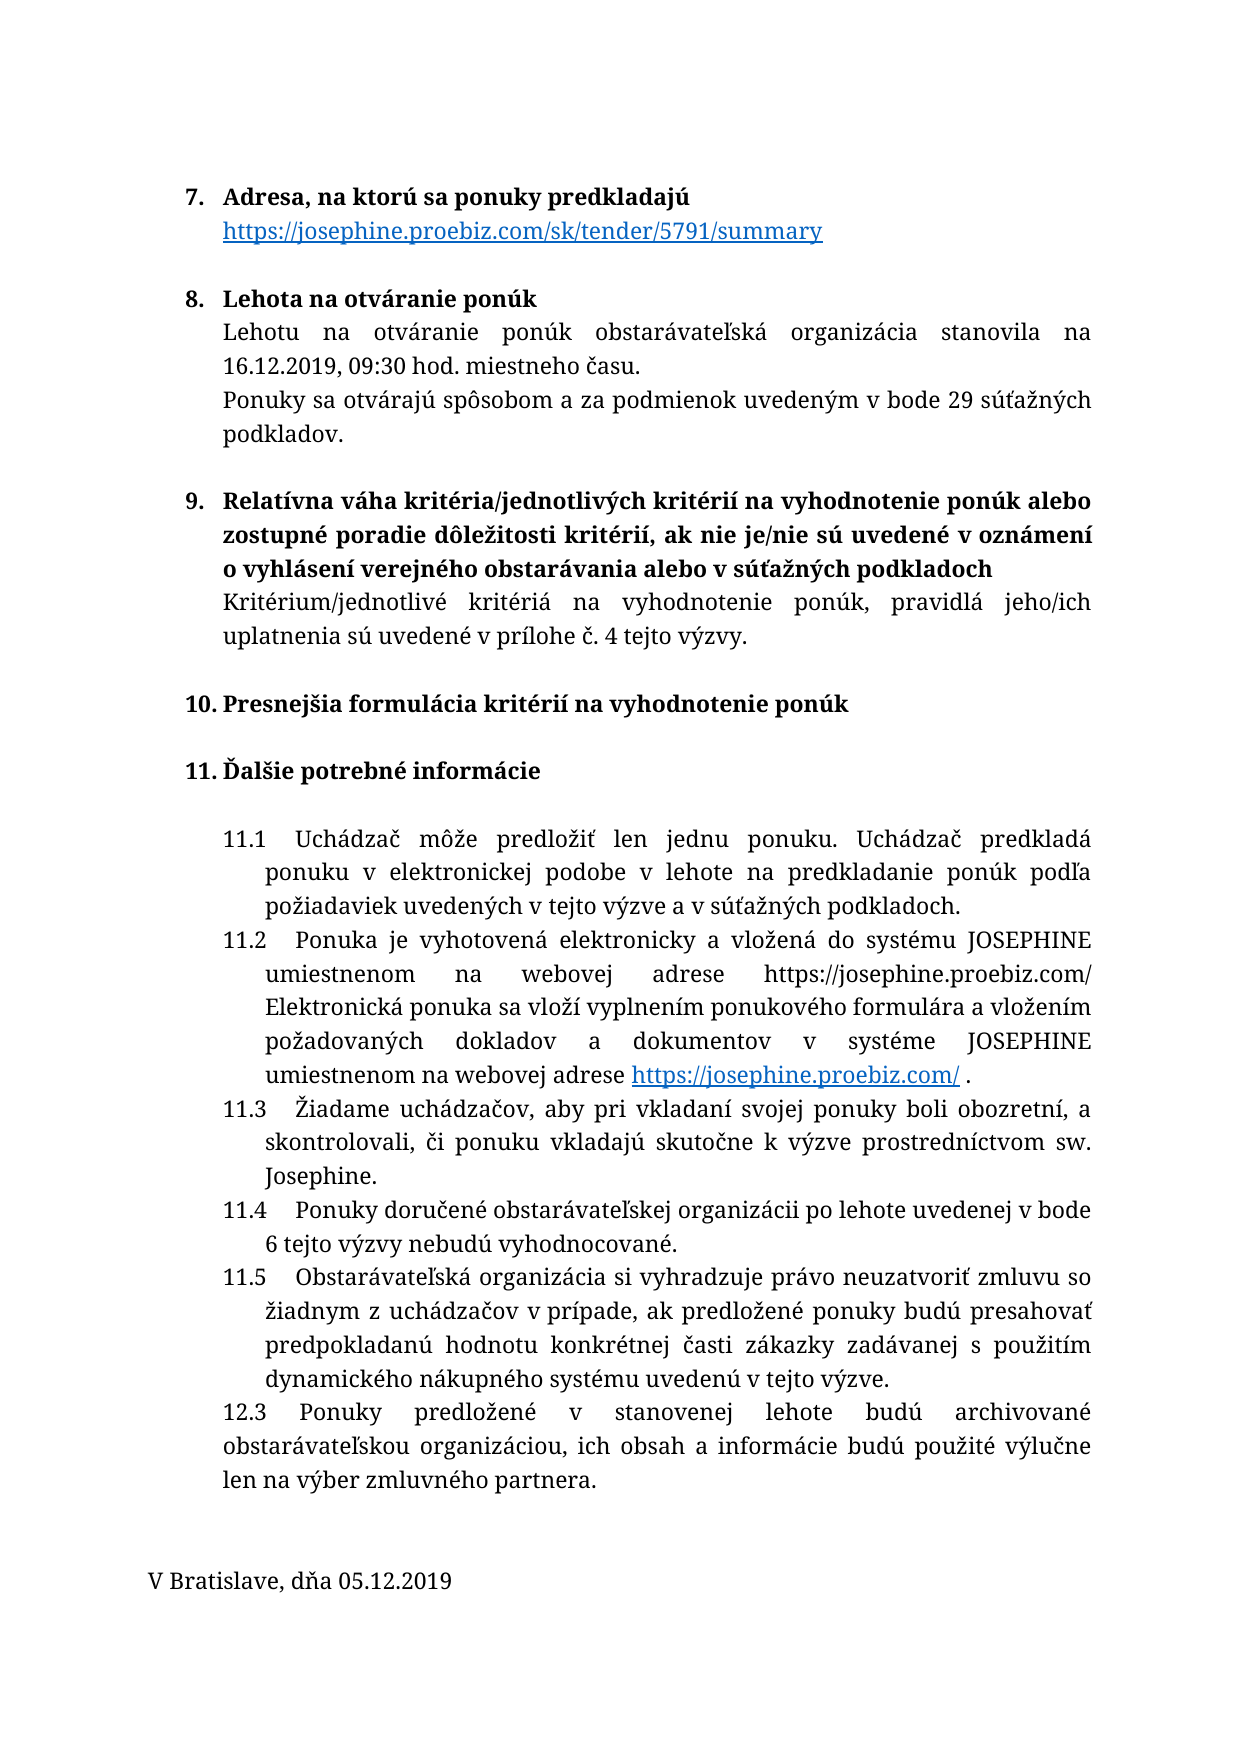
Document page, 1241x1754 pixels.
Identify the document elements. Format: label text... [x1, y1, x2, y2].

list Presnejšia formulácia kritérií na vyhodnotenie ponúk [185, 688, 1093, 719]
list https://josephine.proebiz.com/sk/tender/5791/summary [223, 215, 1093, 246]
list Relatívna váha kritéria/jednotlivých kritérií na vyhodnotenie ponúk alebo zostupné poradie dôležitosti kritérií, ak nie je/nie sú uvedené v oznámení o vyhlásení verejného obstarávania alebo v súťažných podkladoch [185, 485, 1093, 584]
list Lehotu na otváranie ponúk obstarávateľská organizácia stanovila na 16.12.2019, 09:30 hod. miestneho času. [223, 316, 1093, 381]
list Obstarávateľská organizácia si vyhradzuje právo neuzatvoriť zmluvu so žiadnym z uchádzačov v prípade, ak predložené ponuky budú presahovať predpokladanú hodnotu konkrétnej časti zákazky zadávanej s použitím dynamického nákupného systému uvedenú v tejto výzve. [223, 1261, 1093, 1394]
list Ponuky sa otvárajú spôsobom a za podmienok uvedeným v bode 29 súťažných podkladov. [223, 384, 1093, 449]
list Ďalšie potrebné informácie [185, 755, 1093, 786]
list Ponuky doručené obstarávateľskej organizácii po lehote uvedenej v bode 6 tejto výzvy nebudú vyhodnocované. [223, 1194, 1093, 1259]
list Kritérium/jednotlivé kritériá na vyhodnotenie ponúk, pravidlá jeho/ich uplatnenia sú uvedené v prílohe č. 4 tejto výzvy. [223, 586, 1093, 651]
list Uchádzač môže predložiť len jednu ponuku. Uchádzač predkladá ponuku v elektronickej podobe v lehote na predkladanie ponúk podľa požiadaviek uvedených v tejto výzve a v súťažných podkladoch. [223, 823, 1093, 921]
list Žiadame uchádzačov, aby pri vkladaní svojej ponuky boli obozretní, a skontrolovali, či ponuku vkladajú skutočne k výzve prostredníctvom sw. Josephine. [223, 1093, 1093, 1191]
list Adresa, na ktorú sa ponuky predkladajú [185, 181, 1093, 213]
list Lehota na otváranie ponúk [185, 283, 1093, 314]
list 12.3 Ponuky predložené v stanovenej lehote budú archivované obstarávateľskou organizáciou, ich obsah a informácie budú použité výlučne len na výber zmluvného partnera. [223, 1396, 1093, 1495]
text V Bratislave, dňa 05.12.2019 [148, 1565, 1093, 1596]
list Ponuka je vyhotovená elektronicky a vložená do systému JOSEPHINE umiestnenom na webovej adrese https://josephine.proebiz.com/ Elektronická ponuka sa vloží vyplnením ponukového formulára a vložením požadovaných dokladov a dokumentov v systéme JOSEPHINE umiestnenom na webovej adrese https://josephine.proebiz.com/ . [223, 924, 1093, 1090]
